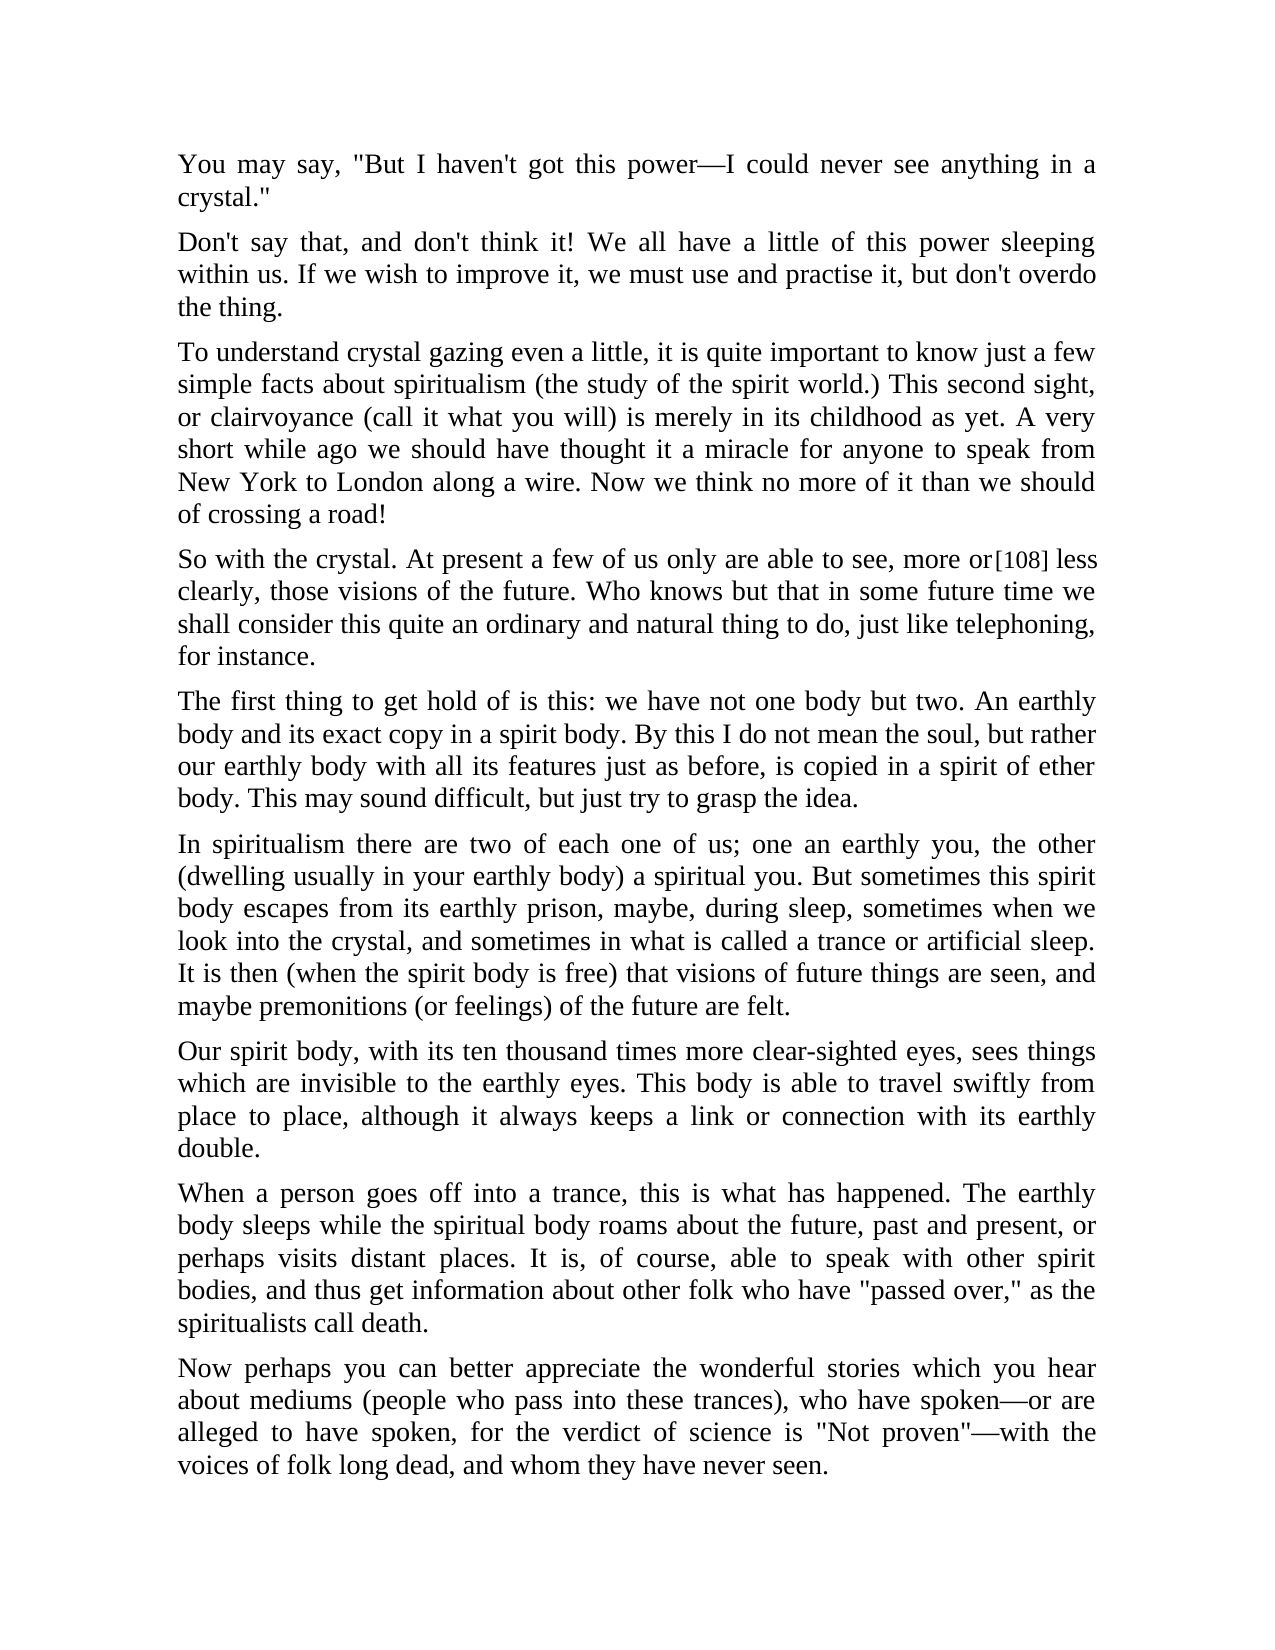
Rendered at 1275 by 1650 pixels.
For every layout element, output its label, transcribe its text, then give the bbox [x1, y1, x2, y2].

text In spiritualism there are two of each one of us; one an earthly you, the other (dwelling usually in your earthly body) a spiritual you. But sometimes this spirit body escapes from its earthly prison, maybe, during sleep, sometimes when we look into the crystal, and sometimes in what is called a trance or artificial sleep. It is then (when the spirit body is free) that visions of future things are seen, and maybe premonitions (or feelings) of the future are felt. [177, 827, 1098, 1021]
text When a person goes off into a trance, this is what has happened. The earthly body sleeps while the spiritual body roams about the future, past and present, or perhaps visits distant places. It is, of course, able to speak with other spirit bodies, and thus get information about other folk who have "passed over," as the spiritualists call death. [177, 1176, 1098, 1338]
text Our spirit body, with its ten thousand times more clear-sighted eyes, sees things which are invisible to the earthly eyes. This body is able to travel swiftly from place to place, although it always keeps a link or connection with its earthly double. [177, 1034, 1098, 1163]
text Now perhaps you can better appreciate the wonderful stories which you hear about mediums (people who pass into these trances), who have spoken—or are alleged to have spoken, for the verdict of science is "Not proven"—with the voices of folk long dead, and whom they have never seen. [177, 1351, 1098, 1480]
text The first thing to get hold of is this: we have not one body but two. An earthly body and its exact copy in a spirit body. By this I do not mean the soul, but rather our earthly body with all its features just as before, is copied in a spirit of ether body. This may sound difficult, but just try to grasp the idea. [177, 684, 1098, 814]
text Don't say that, and don't think it! We all have a little of this power sleeping within us. If we wish to improve it, we must use and practise it, but don't overdo the thing. [177, 225, 1098, 322]
text You may say, "But I haven't got this power—I could never see anything in a crystal." [177, 148, 1098, 212]
text To understand crystal gazing even a little, it is quite important to know just a few simple facts about spiritualism (the study of the spirit world.) This second sight, or clairvoyance (call it what you will) is merely in its childhood as yet. A very short while ago we should have thought it a miracle for anyone to speak from New York to London along a wire. Now we think no more of it than we should of crossing a road! [177, 335, 1098, 529]
text So with the crystal. At present a few of us only are able to see, more or[108] less clearly, those visions of the future. Who knows but that in some future time we shall consider this quite an ordinary and natural thing to do, just like telephoning, for instance. [177, 542, 1098, 672]
